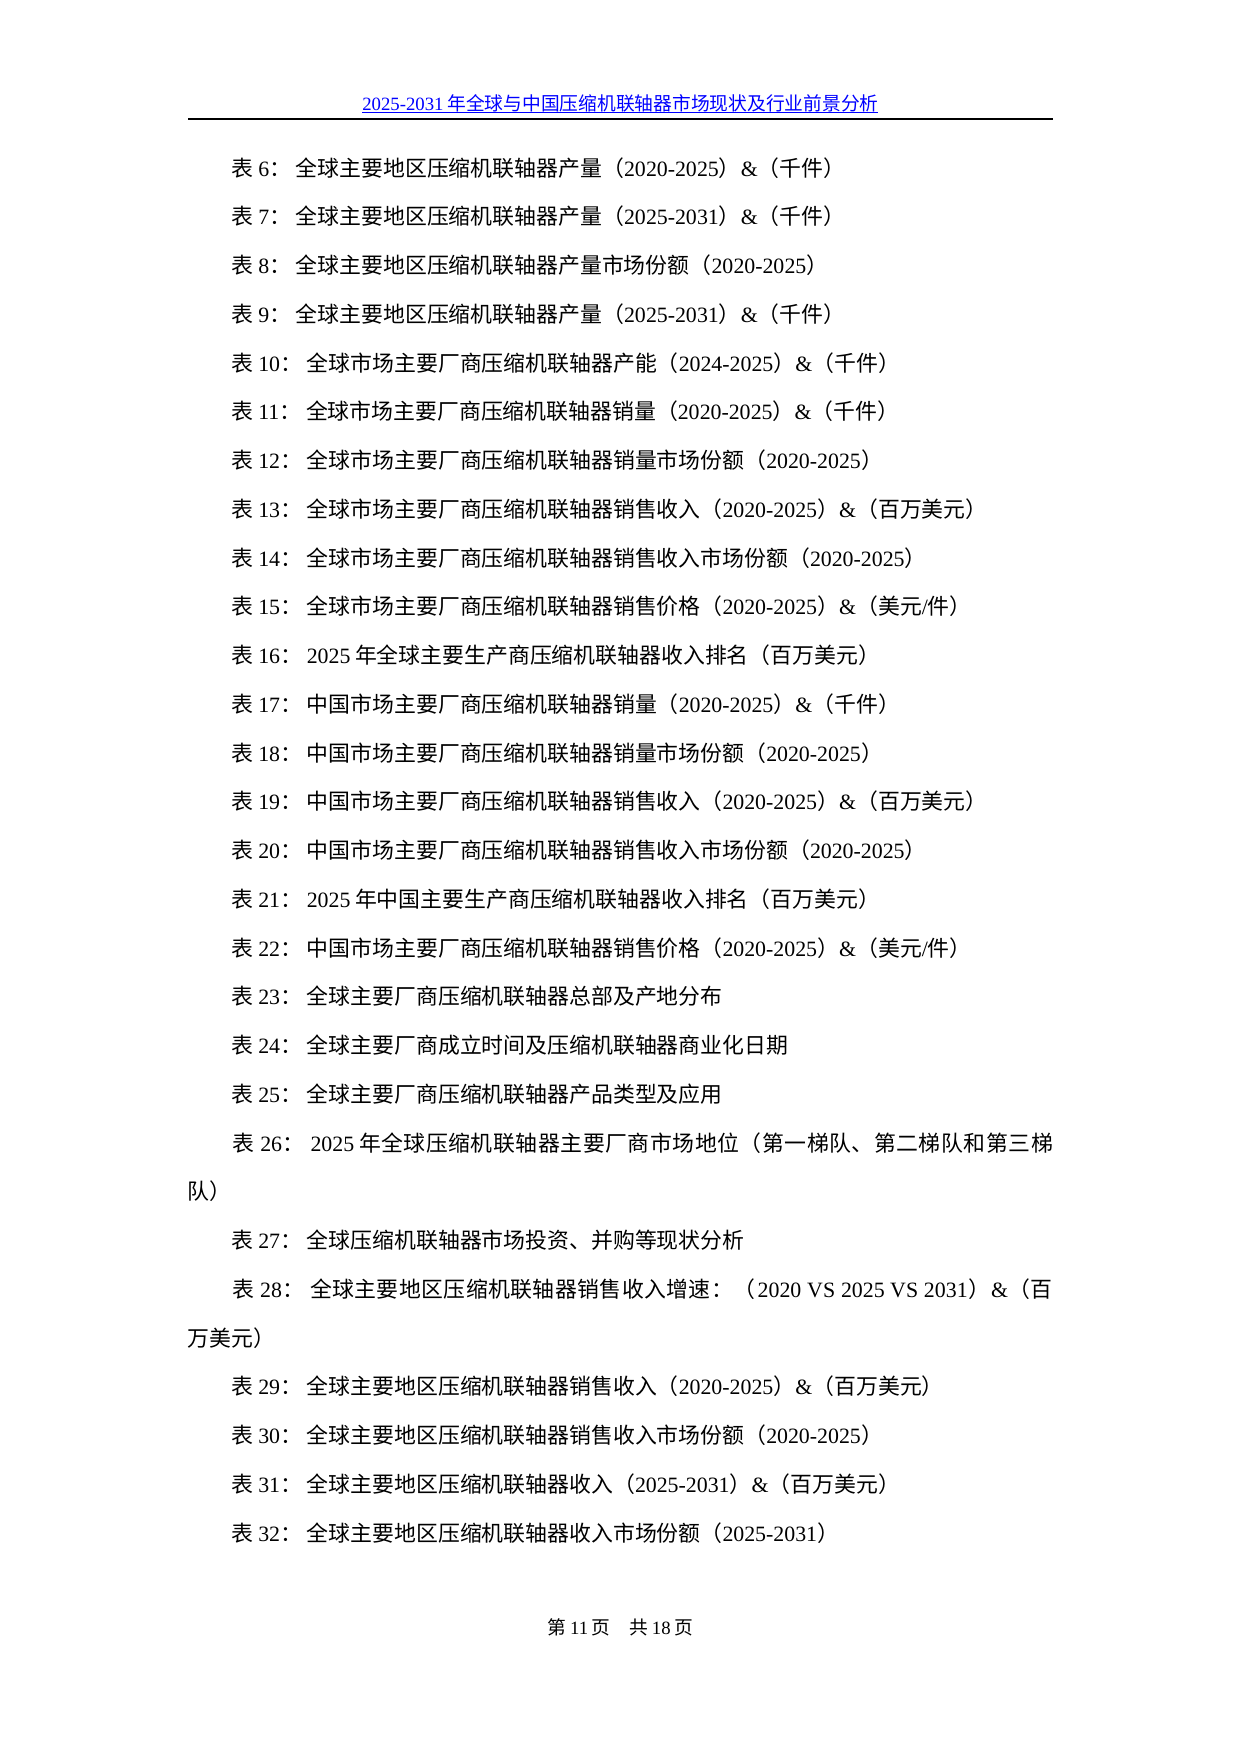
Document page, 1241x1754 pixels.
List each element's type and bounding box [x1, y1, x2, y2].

text [187, 150, 1053, 1548]
